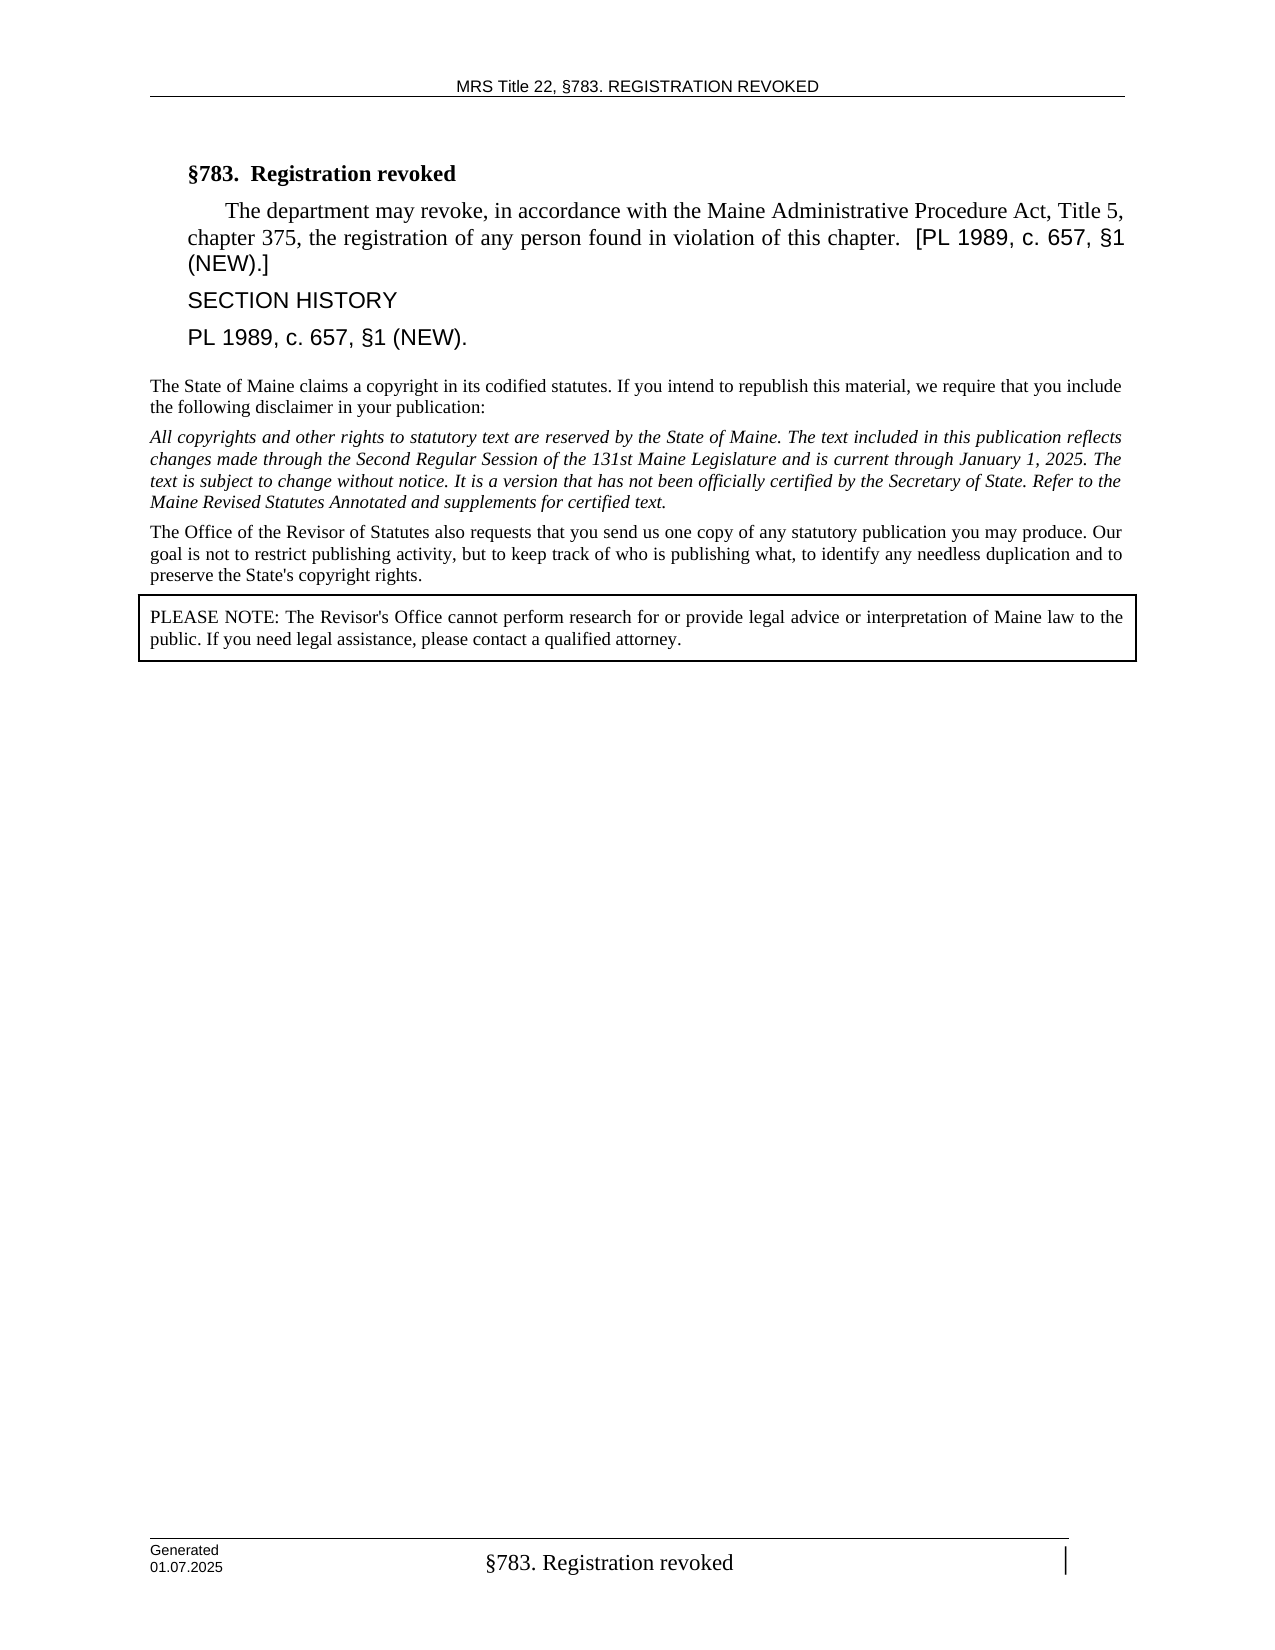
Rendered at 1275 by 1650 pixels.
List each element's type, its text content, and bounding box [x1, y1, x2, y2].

text The department may revoke, in accordance with the Maine Administrative Procedure Act, Title 5, chapter 375, the registration of any person found in violation of this chapter. [PL 1989, c. 657, §1 (NEW).] [187, 197, 1125, 276]
text All copyrights and other rights to statutory text are reserved by the State of Maine. The text included in this publication reflects changes made through the Second Regular Session of the 131st Maine Legislature and is current through January 1, 2025 . The text is subject to change without notice. It is a version that has not been officially certified by the Secretary of State. Refer to the Maine Revised Statutes Annotated and supplements for certified text. [150, 426, 1125, 513]
text The Office of the Revisor of Statutes also requests that you send us one copy of any statutory publication you may produce. Our goal is not to restrict publishing activity, but to keep track of who is publishing what, to identify any needless duplication and to preserve the State's copyright rights. [150, 521, 1125, 586]
text §783. Registration revoked [187, 160, 1125, 187]
text The State of Maine claims a copyright in its codified statutes. If you intend to republish this material, we require that you include the following disclaimer in your publication: [150, 375, 1125, 418]
text PLEASE NOTE: The Revisor's Office cannot perform research for or provide legal advice or interpretation of Maine law to the public. If you need legal assistance, please contact a qualified attorney. [140, 596, 1135, 660]
text SECTION HISTORY [187, 287, 1125, 313]
text PL 1989, c. 657, §1 (NEW). [187, 323, 1125, 350]
